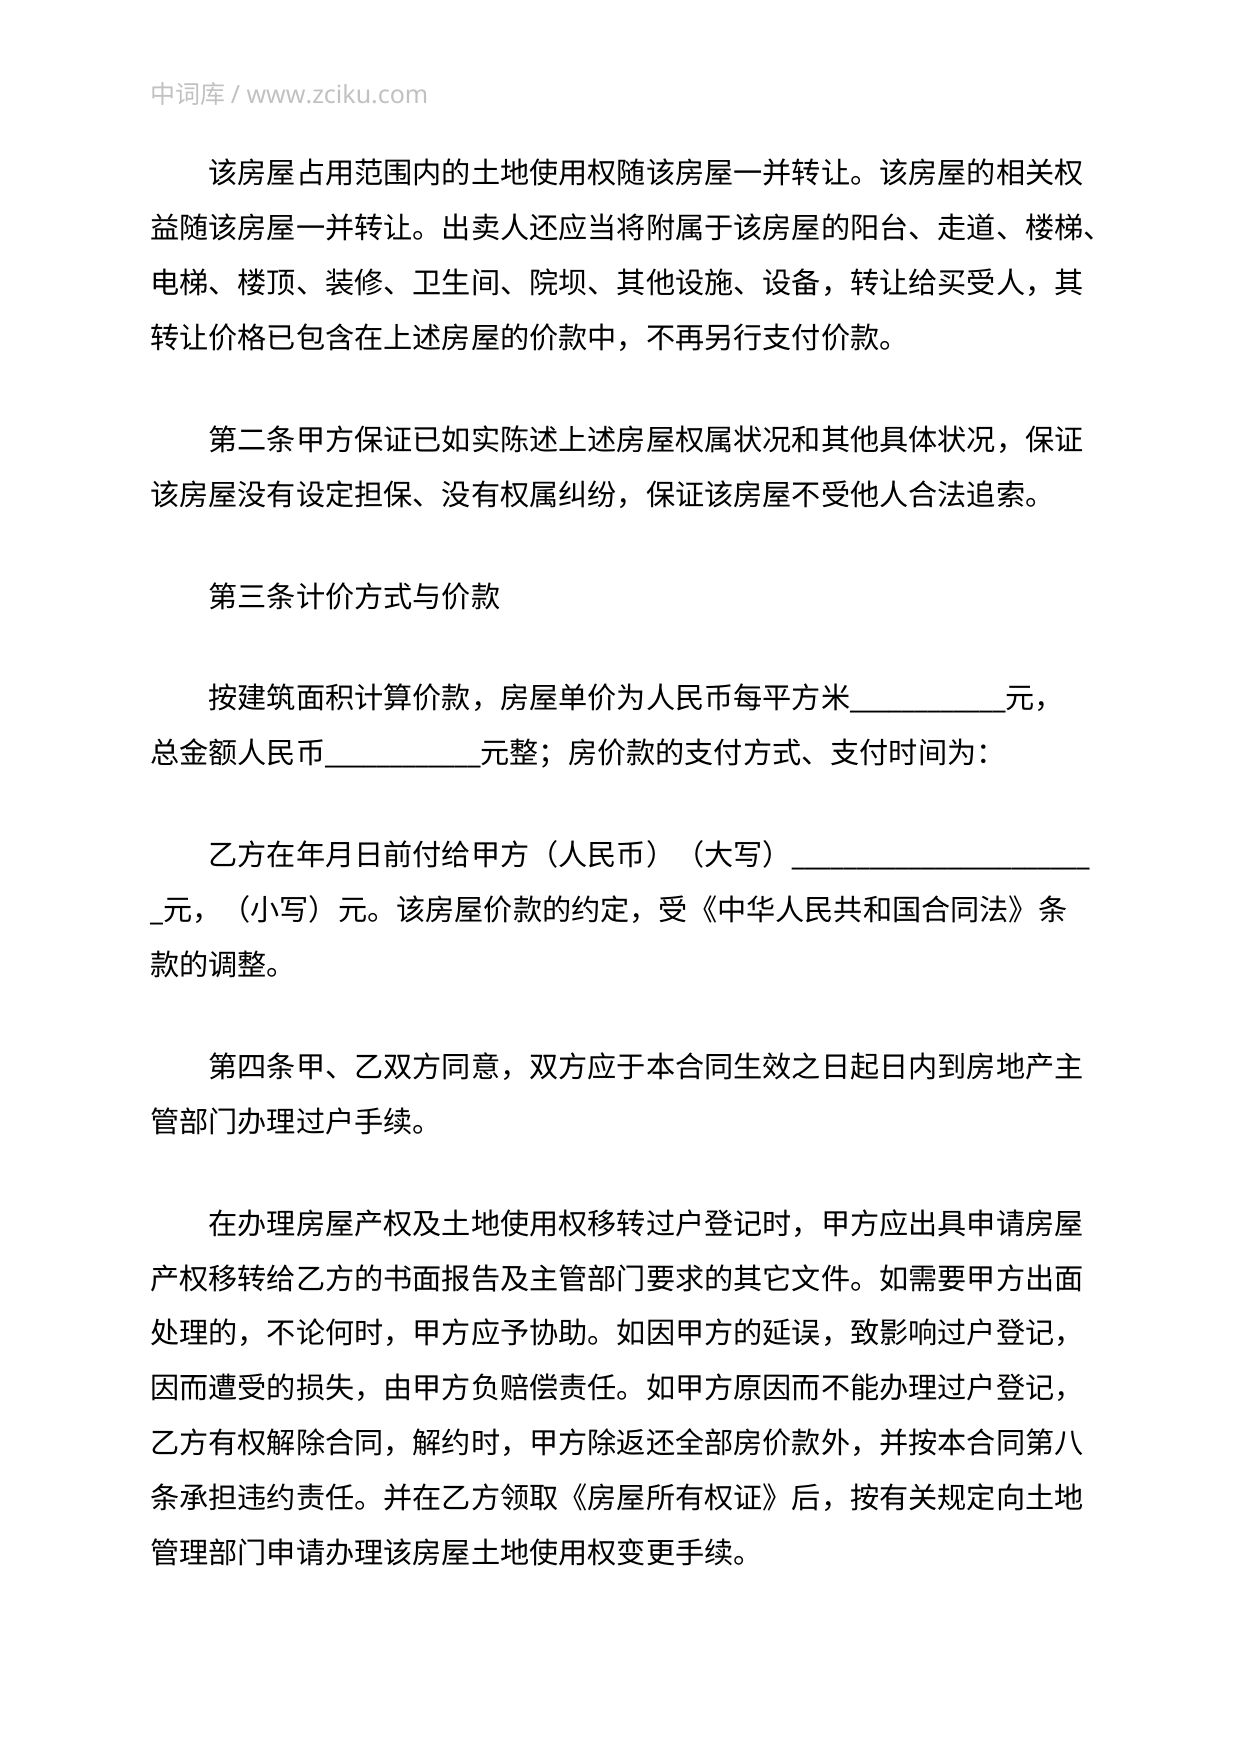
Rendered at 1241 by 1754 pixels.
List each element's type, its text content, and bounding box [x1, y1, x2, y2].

text 第四条甲、乙双方同意，双方应于本合同生效之日起日内到房地产主管部门办理过户手续。 [150, 1044, 1090, 1141]
text 第二条甲方保证已如实陈述上述房屋权属状况和其他具体状况，保证该房屋没有设定担保、没有权属纠纷，保证该房屋不受他人合法追索。 [150, 416, 1090, 514]
text 该房屋占用范围内的土地使用权随该房屋一并转让。该房屋的相关权益随该房屋一并转让。出卖人还应当将附属于该房屋的阳台、走道、楼梯、电梯、楼顶、装修、卫生间、院坝、其他设施、设备，转让给买受人，其转让价格已包含在上述房屋的价款中，不再另行支付价款。 [150, 150, 1090, 357]
text 第三条计价方式与价款 [150, 573, 1090, 615]
text 乙方在年月日前付给甲方（人民币）（大写）________________________元，（小写）元。该房屋价款的约定，受《中华人民共和国合同法》条款的调整。 [150, 832, 1090, 984]
text 在办理房屋产权及土地使用权移转过户登记时，甲方应出具申请房屋产权移转给乙方的书面报告及主管部门要求的其它文件。如需要甲方出面处理的，不论何时，甲方应予协助。如因甲方的延误，致影响过户登记，因而遭受的损失，由甲方负赔偿责任。如甲方原因而不能办理过户登记，乙方有权解除合同，解约时，甲方除返还全部房价款外，并按本合同第八条承担违约责任。并在乙方领取《房屋所有权证》后，按有关规定向土地管理部门申请办理该房屋土地使用权变更手续。 [150, 1200, 1090, 1572]
text 按建筑面积计算价款，房屋单价为人民币每平方米____________元，总金额人民币____________元整；房价款的支付方式、支付时间为： [150, 675, 1090, 772]
